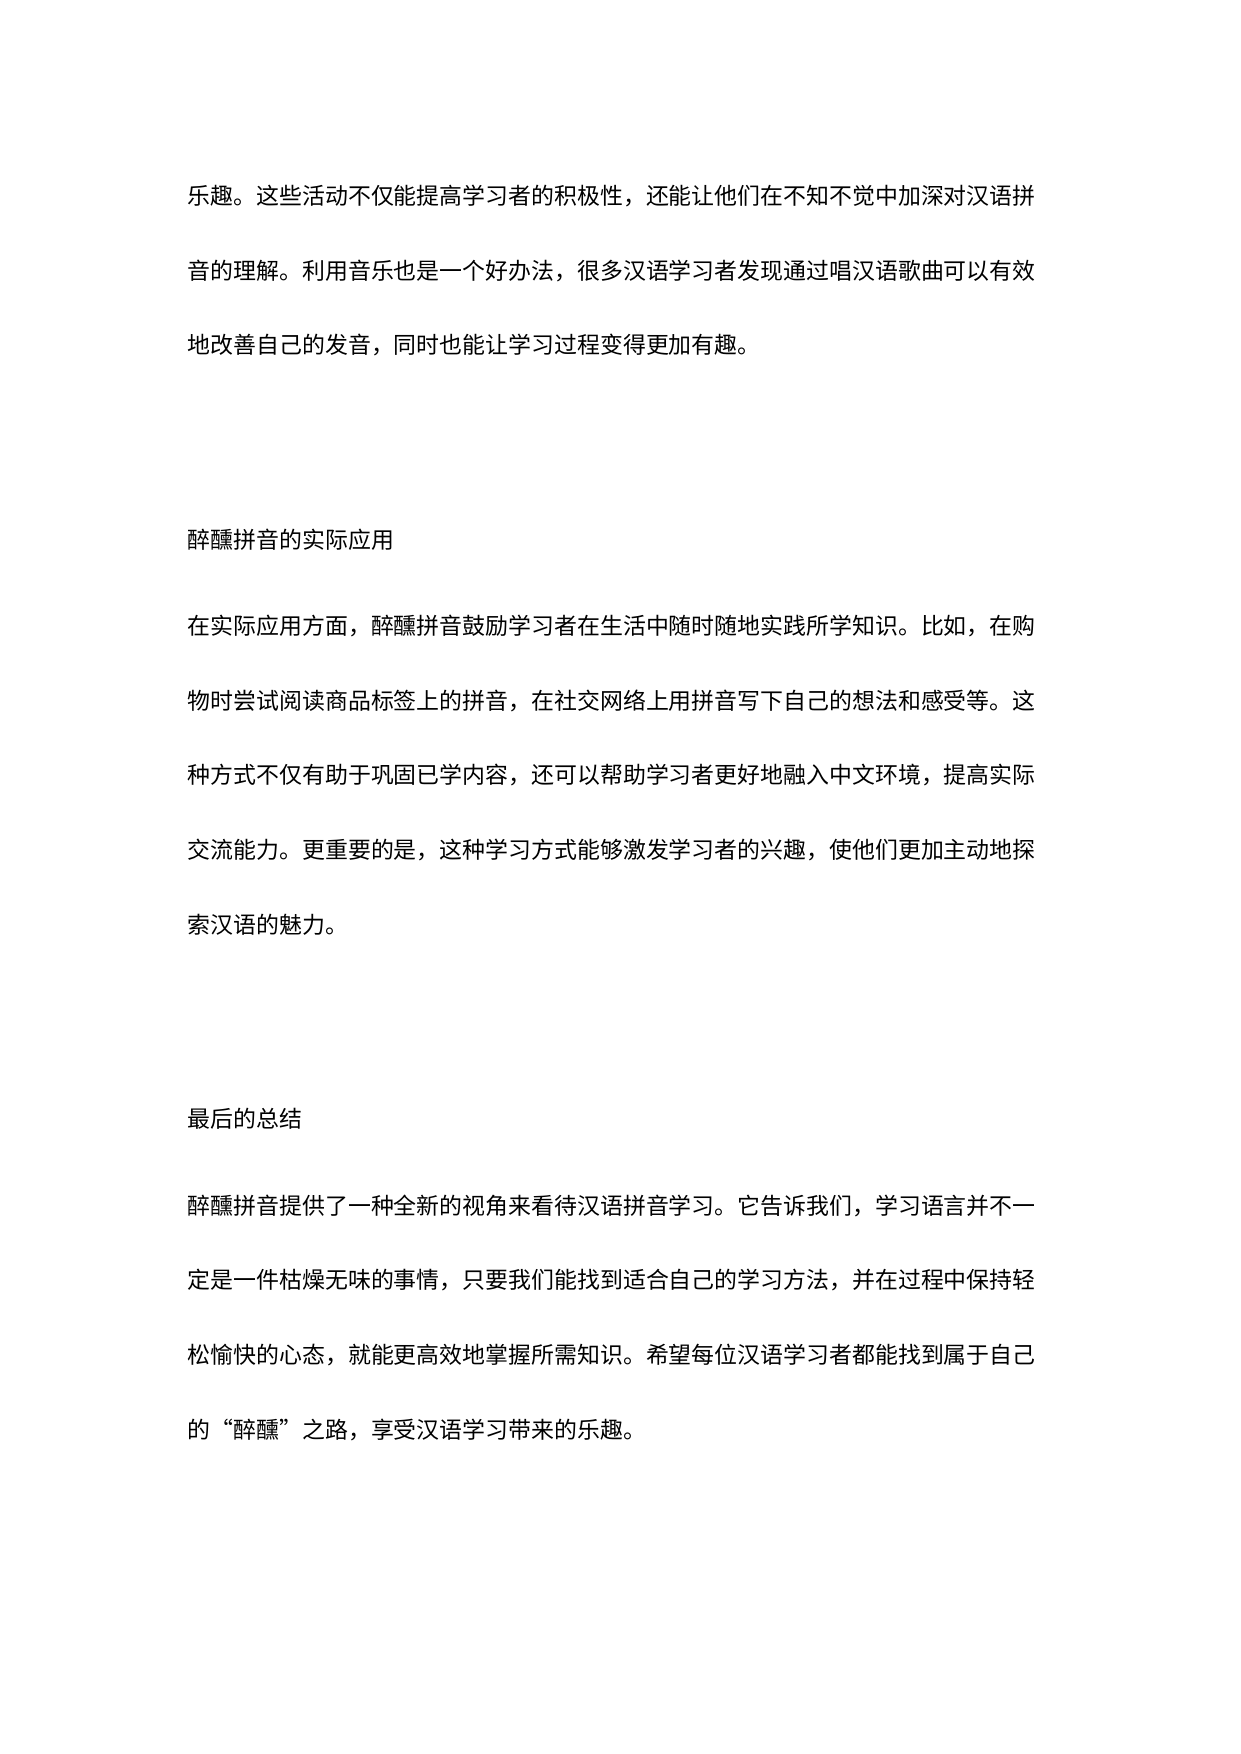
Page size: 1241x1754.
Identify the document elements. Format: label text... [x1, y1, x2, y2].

text 最后的总结 [187, 1085, 1053, 1150]
text 在实际应用方面，醉醺拼音鼓励学习者在生活中随时随地实践所学知识。比如，在购物时尝试阅读商品标签上的拼音，在社交网络上用拼音写下自己的想法和感受等。这种方式不仅有助于巩固已学内容，还可以帮助学习者更好地融入中文环境，提高实际交流能力。更重要的是，这种学习方式能够激发学习者的兴趣，使他们更加主动地探索汉语的魅力。 [187, 592, 1053, 956]
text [187, 162, 1053, 376]
text 醉醺拼音的实际应用 [187, 506, 1053, 571]
text 醉醺拼音提供了一种全新的视角来看待汉语拼音学习。它告诉我们，学习语言并不一定是一件枯燥无味的事情，只要我们能找到适合自己的学习方法，并在过程中保持轻松愉快的心态，就能更高效地掌握所需知识。希望每位汉语学习者都能找到属于自己的“醉醺”之路，享受汉语学习带来的乐趣。 [187, 1172, 1053, 1461]
